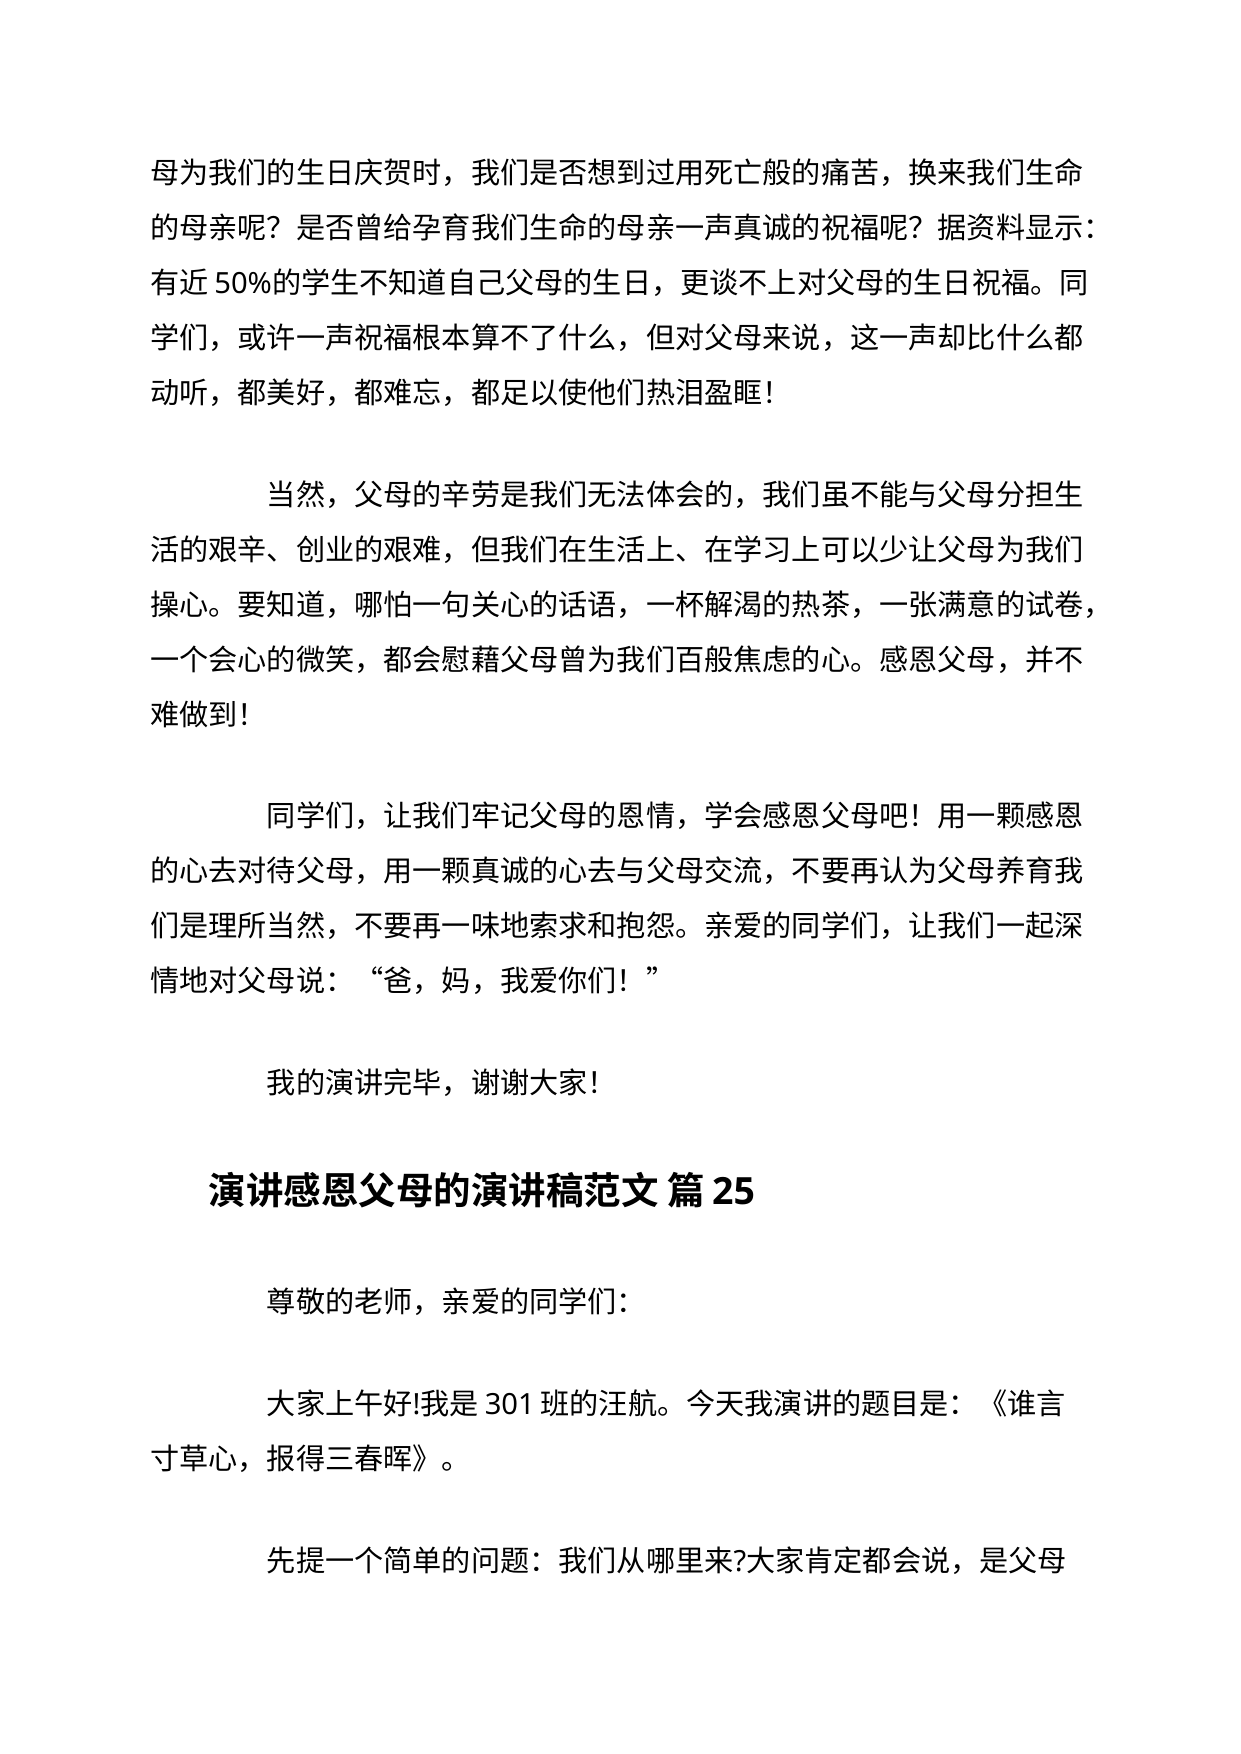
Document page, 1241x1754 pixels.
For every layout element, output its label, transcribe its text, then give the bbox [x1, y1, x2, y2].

text 演讲感恩父母的演讲稿范文 篇25 [150, 1161, 1090, 1216]
text 当然，父母的辛劳是我们无法体会的，我们虽不能与父母分担生活的艰辛、创业的艰难，但我们在生活上、在学习上可以少让父母为我们操心。要知道，哪怕一句关心的话语，一杯解渴的热茶，一张满意的试卷，一个会心的微笑，都会慰藉父母曾为我们百般焦虑的心。感恩父母，并不难做到！ [150, 471, 1090, 733]
text 我的演讲完毕，谢谢大家！ [150, 1059, 1090, 1102]
text 大家上午好!我是301班的汪航。今天我演讲的题目是：《谁言寸草心，报得三春晖》。 [150, 1380, 1090, 1478]
text 尊敬的老师，亲爱的同学们： [150, 1279, 1090, 1321]
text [150, 1537, 1090, 1579]
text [150, 150, 1090, 412]
text 同学们，让我们牢记父母的恩情，学会感恩父母吧！用一颗感恩的心去对待父母，用一颗真诚的心去与父母交流，不要再认为父母养育我们是理所当然，不要再一味地索求和抱怨。亲爱的同学们，让我们一起深情地对父母说：“爸，妈，我爱你们！” [150, 793, 1090, 1000]
